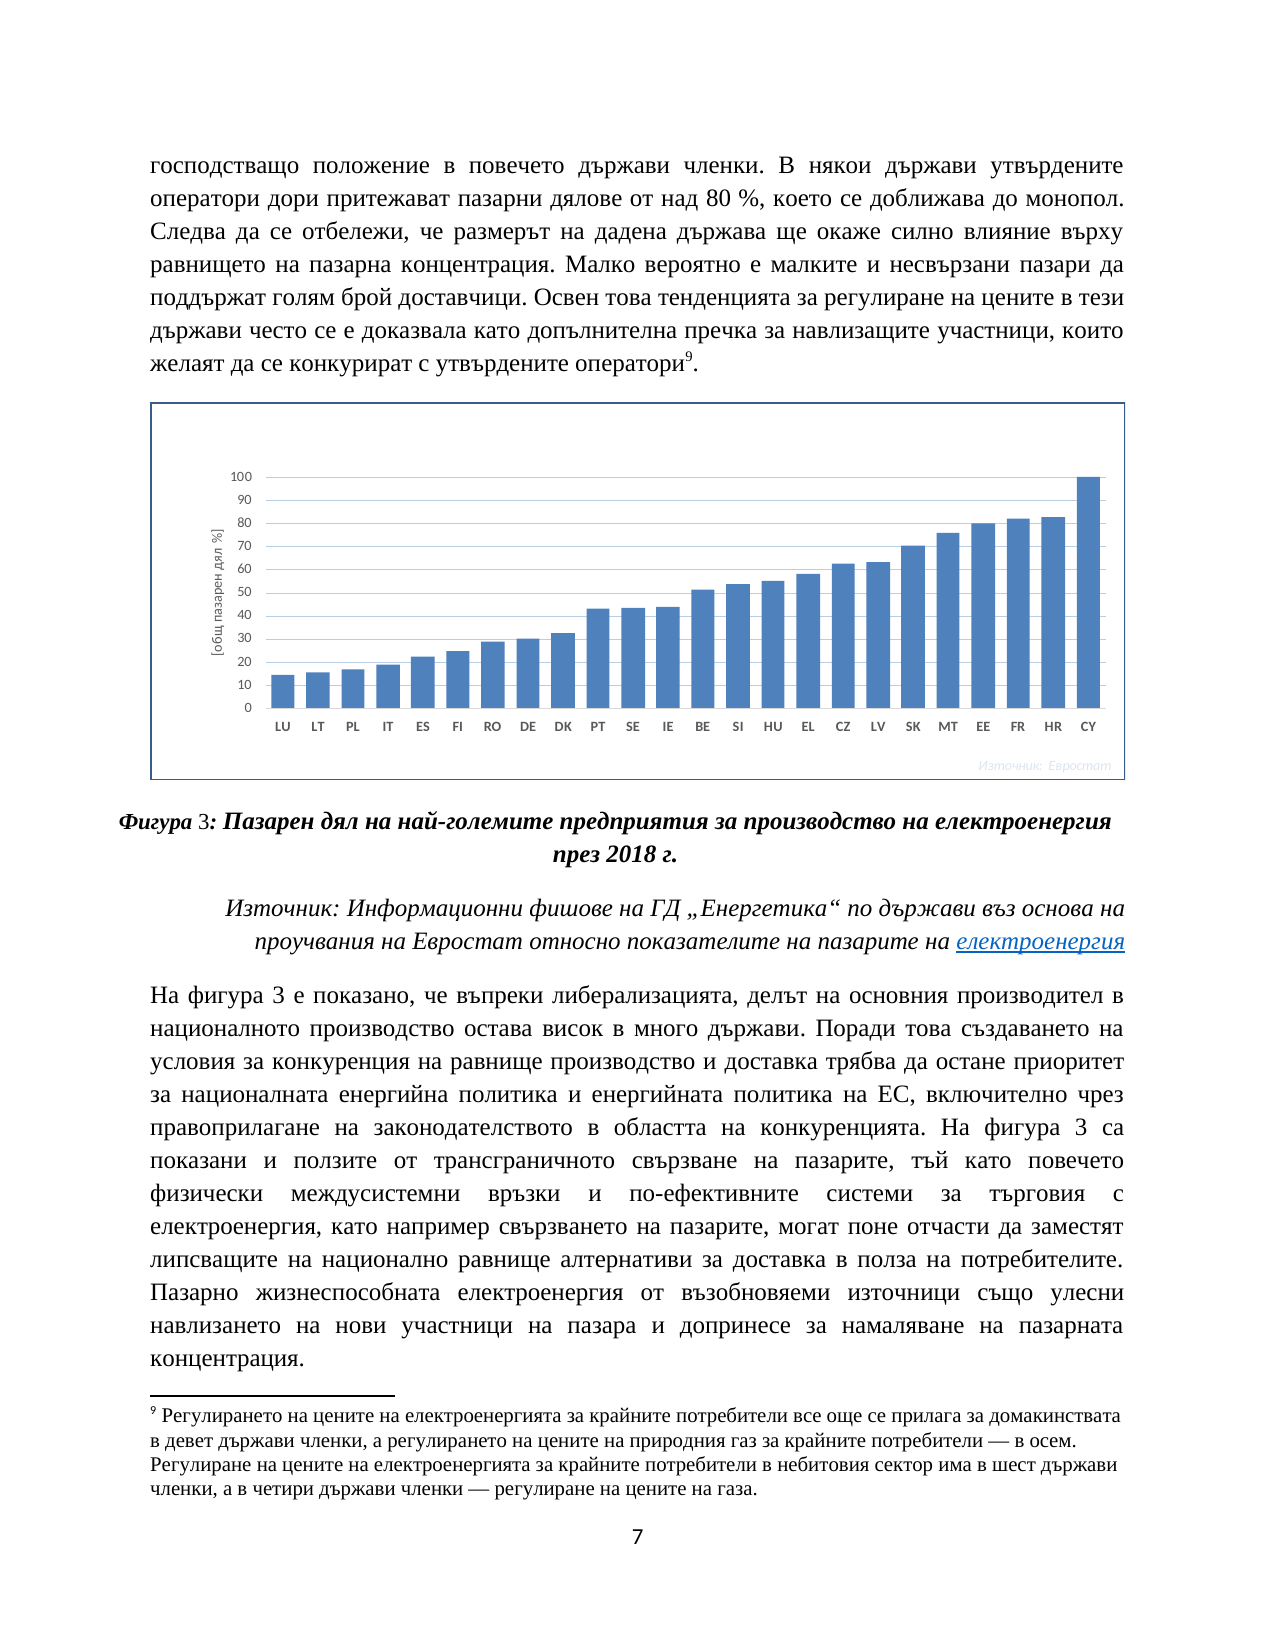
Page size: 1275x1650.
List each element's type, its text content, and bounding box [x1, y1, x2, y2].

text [150, 150, 1125, 377]
text Фигура 3: Пазарен дял на най-големите предприятия за производство на електроенергия през 2018 г. [106, 806, 1125, 868]
text На фигура 3 е показано, че въпреки либерализацията, делът на основния производител в националното производство остава висок в много държави. Поради това създаването на условия за конкуренция на равнище производство и доставка трябва да остане приоритет за националната енергийна политика и енергийната политика на ЕС, включително чрез правоприлагане на законодателството в областта на конкуренцията. На фигура 3 са показани и ползите от трансграничното свързване на пазарите, тъй като повечето физически междусистемни връзки и по-ефективните системи за търговия с електроенергия, като например свързването на пазарите, могат поне отчасти да заместят липсващите на национално равнище алтернативи за доставка в полза на потребителите. Пазарно жизнеспособната електроенергия от възобновяеми източници също улесни навлизането на нови участници на пазара и допринесе за намаляване на пазарната концентрация. [150, 980, 1125, 1372]
text Източник: Информационни фишове на ГД „Енергетика“ по държави въз основа на проучвания на Евростат относно показателите на пазарите на електроенергия [106, 893, 1125, 955]
